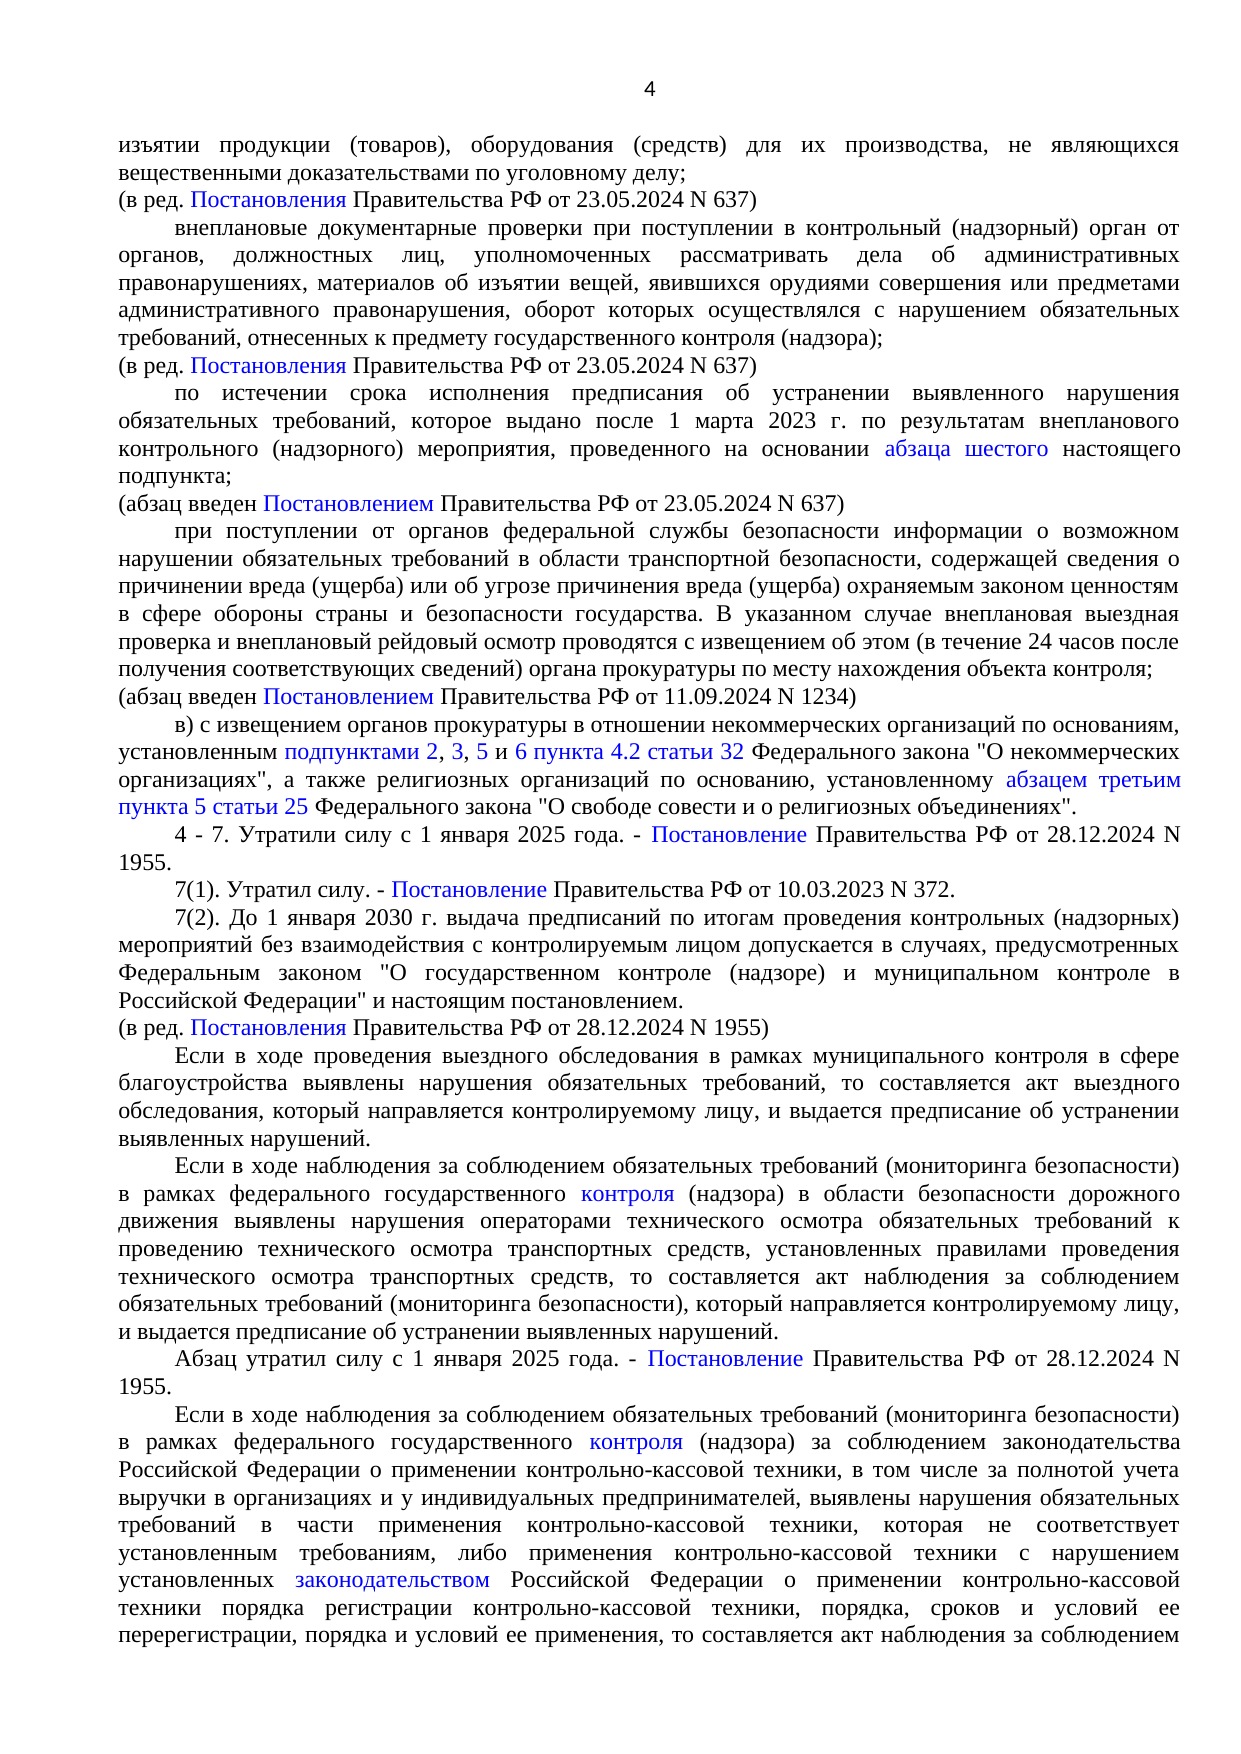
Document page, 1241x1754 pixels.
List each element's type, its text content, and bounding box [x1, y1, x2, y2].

text 7(1). Утратил силу. - Постановление Правительства РФ от 10.03.2023 N 372. [118, 875, 1181, 903]
text (в ред. Постановления Правительства РФ от 28.12.2024 N 1955) [118, 1013, 1181, 1041]
text в) с извещением органов прокуратуры в отношении некоммерческих организаций по основаниям, установленным подпунктами 2, 3, 5 и 6 пункта 4.2 статьи 32 Федерального закона "О некоммерческих организациях", а также религиозных организаций по основанию, установленному абзацем третьим пункта 5 статьи 25 Федерального закона "О свободе совести и о религиозных объединениях". [118, 709, 1181, 820]
text 7(2). До 1 января 2030 г. выдача предписаний по итогам проведения контрольных (надзорных) мероприятий без взаимодействия с контролируемым лицом допускается в случаях, предусмотренных Федеральным законом "О государственном контроле (надзоре) и муниципальном контроле в Российской Федерации" и настоящим постановлением. [118, 903, 1181, 1013]
text при поступлении от органов федеральной службы безопасности информации о возможном нарушении обязательных требований в области транспортной безопасности, содержащей сведения о причинении вреда (ущерба) или об угрозе причинения вреда (ущерба) охраняемым законом ценностям в сфере обороны страны и безопасности государства. В указанном случае внеплановая выездная проверка и внеплановый рейдовый осмотр проводятся с извещением об этом (в течение 24 часов после получения соответствующих сведений) органа прокуратуры по месту нахождения объекта контроля; [118, 516, 1181, 682]
text по истечении срока исполнения предписания об устранении выявленного нарушения обязательных требований, которое выдано после 1 марта 2023 г. по результатам внепланового контрольного (надзорного) мероприятия, проведенного на основании абзаца шестого настоящего подпункта; [118, 378, 1181, 489]
text внеплановые документарные проверки при поступлении в контрольный (надзорный) орган от органов, должностных лиц, уполномоченных рассматривать дела об административных правонарушениях, материалов об изъятии вещей, явившихся орудиями совершения или предметами административного правонарушения, оборот которых осуществлялся с нарушением обязательных требований, отнесенных к предмету государственного контроля (надзора); [118, 213, 1181, 351]
text (в ред. Постановления Правительства РФ от 23.05.2024 N 637) [118, 185, 1181, 213]
text 4 - 7. Утратили силу с 1 января 2025 года. - Постановление Правительства РФ от 28.12.2024 N 1955. [118, 820, 1181, 875]
text Если в ходе проведения выездного обследования в рамках муниципального контроля в сфере благоустройства выявлены нарушения обязательных требований, то составляется акт выездного обследования, который направляется контролируемому лицу, и выдается предписание об устранении выявленных нарушений. [118, 1041, 1181, 1151]
text (абзац введен Постановлением Правительства РФ от 11.09.2024 N 1234) [118, 682, 1181, 709]
text Абзац утратил силу с 1 января 2025 года. - Постановление Правительства РФ от 28.12.2024 N 1955. [118, 1344, 1181, 1400]
text (в ред. Постановления Правительства РФ от 23.05.2024 N 637) [118, 351, 1181, 378]
text (абзац введен Постановлением Правительства РФ от 23.05.2024 N 637) [118, 489, 1181, 516]
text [118, 130, 1181, 185]
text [118, 1400, 1181, 1648]
text Если в ходе наблюдения за соблюдением обязательных требований (мониторинга безопасности) в рамках федерального государственного контроля (надзора) в области безопасности дорожного движения выявлены нарушения операторами технического осмотра обязательных требований к проведению технического осмотра транспортных средств, установленных правилами проведения технического осмотра транспортных средств, то составляется акт наблюдения за соблюдением обязательных требований (мониторинга безопасности), который направляется контролируемому лицу, и выдается предписание об устранении выявленных нарушений. [118, 1151, 1181, 1344]
